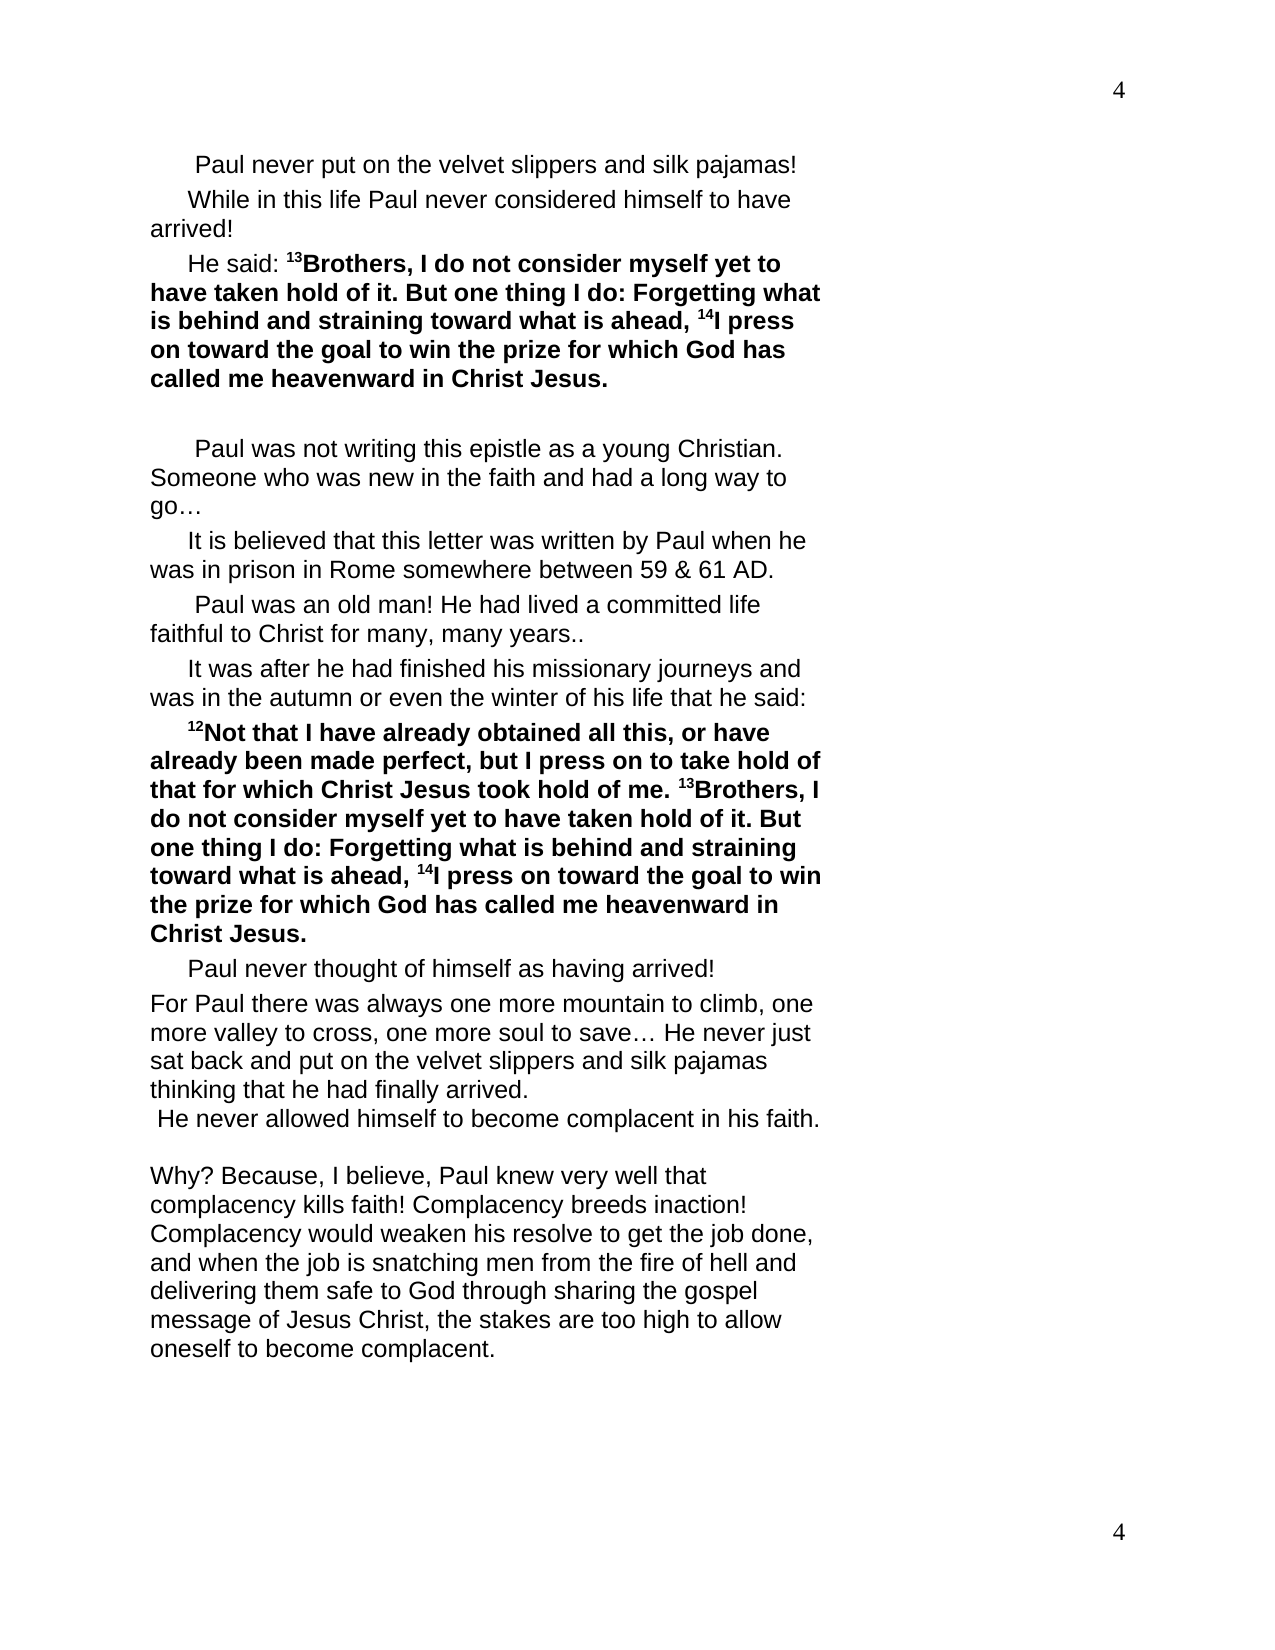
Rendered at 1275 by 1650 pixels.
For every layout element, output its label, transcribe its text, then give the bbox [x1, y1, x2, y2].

text It is believed that this letter was written by Paul when he was in prison in Rome somewhere between 59 & 61 AD. [150, 526, 825, 584]
text He never allowed himself to become complacent in his faith. [150, 1104, 825, 1132]
text 12Not that I have already obtained all this, or have already been made perfect, but I press on to take hold of that for which Christ Jesus took hold of me. 13Brothers, I do not consider myself yet to have taken hold of it. But one thing I do: Forgetting what is behind and straining toward what is ahead, 14I press on toward the goal to win the prize for which God has called me heavenward in Christ Jesus. [150, 717, 825, 947]
text Paul never thought of himself as having arrived! [150, 954, 825, 982]
text Paul never put on the velvet slippers and silk pajamas! [150, 150, 825, 179]
text It was after he had finished his missionary journeys and was in the autumn or even the winter of his life that he said: [150, 654, 825, 711]
text Paul was an old man! He had lived a committed life faithful to Christ for many, many years.. [150, 590, 825, 647]
text Why? Because, I believe, Paul knew very well that complacency kills faith! Complacency breeds inaction! Complacency would weaken his resolve to get the job done, and when the job is snatching men from the fire of hell and delivering them safe to God through sharing the gospel message of Jesus Christ, the stakes are too high to allow oneself to become complacent. [150, 1161, 825, 1362]
text While in this life Paul never considered himself to have arrived! [150, 185, 825, 242]
text He said: 13Brothers, I do not consider myself yet to have taken hold of it. But one thing I do: Forgetting what is behind and straining toward what is ahead, 14I press on toward the goal to win the prize for which God has called me heavenward in Christ Jesus. [150, 249, 825, 392]
text For Paul there was always one more mountain to climb, one more valley to cross, one more soul to save… He never just sat back and put on the velvet slippers and silk pajamas thinking that he had finally arrived. [150, 989, 825, 1104]
text Paul was not writing this epistle as a young Christian. Someone who was new in the faith and had a long way to go… [150, 434, 825, 520]
